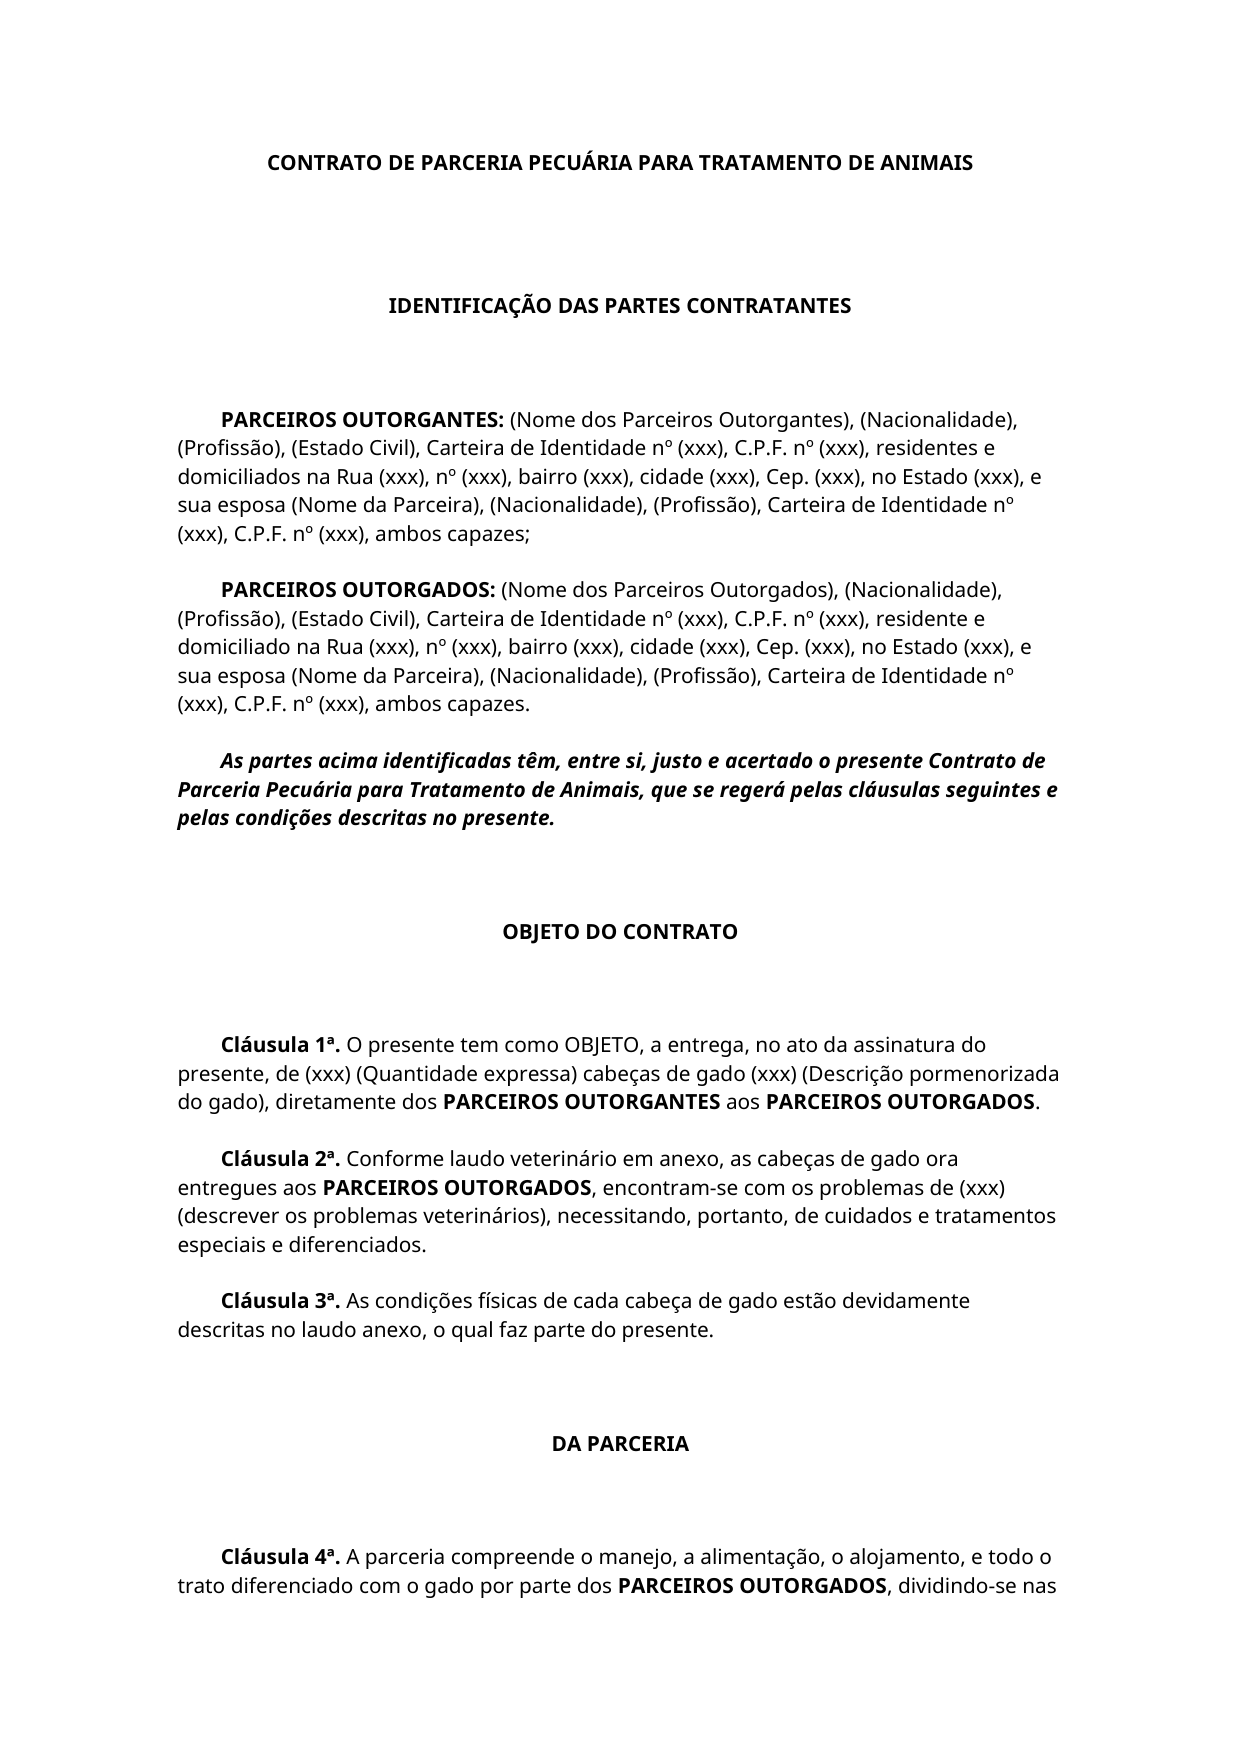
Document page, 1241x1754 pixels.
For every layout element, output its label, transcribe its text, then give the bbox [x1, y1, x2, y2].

text DA PARCERIA [177, 1429, 1063, 1457]
text CONTRATO DE PARCERIA PECUÁRIA PARA TRATAMENTO DE ANIMAIS [177, 148, 1063, 176]
text OBJETO DO CONTRATO [177, 917, 1063, 945]
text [177, 1457, 1063, 1599]
text IDENTIFICAÇÃO DAS PARTES CONTRATANTES [177, 291, 1063, 320]
text Cláusula 1ª. O presente tem como OBJETO, a entrega, no ato da assinatura do presente, de (xxx) (Quantidade expressa) cabeças de gado (xxx) (Descrição pormenorizada do gado), diretamente dos PARCEIROS OUTORGANTES aos PARCEIROS OUTORGADOS. Cláusula 2ª. Conforme laudo veterinário em anexo, as cabeças de gado ora entregues aos PARCEIROS OUTORGADOS, encontram-se com os problemas de (xxx) (descrever os problemas veterinários), necessitando, portanto, de cuidados e tratamentos especiais e diferenciados. Cláusula 3ª. As condições físicas de cada cabeça de gado estão devidamente descritas no laudo anexo, o qual faz parte do presente. [177, 945, 1063, 1429]
text PARCEIROS OUTORGANTES: (Nome dos Parceiros Outorgantes), (Nacionalidade), (Profissão), (Estado Civil), Carteira de Identidade nº (xxx), C.P.F. nº (xxx), residentes e domiciliados na Rua (xxx), nº (xxx), bairro (xxx), cidade (xxx), Cep. (xxx), no Estado (xxx), e sua esposa (Nome da Parceira), (Nacionalidade), (Profissão), Carteira de Identidade nº (xxx), C.P.F. nº (xxx), ambos capazes; PARCEIROS OUTORGADOS: (Nome dos Parceiros Outorgados), (Nacionalidade), (Profissão), (Estado Civil), Carteira de Identidade nº (xxx), C.P.F. nº (xxx), residente e domiciliado na Rua (xxx), nº (xxx), bairro (xxx), cidade (xxx), Cep. (xxx), no Estado (xxx), e sua esposa (Nome da Parceira), (Nacionalidade), (Profissão), Carteira de Identidade nº (xxx), C.P.F. nº (xxx), ambos capazes. As partes acima identificadas têm, entre si, justo e acertado o presente Contrato de Parceria Pecuária para Tratamento de Animais, que se regerá pelas cláusulas seguintes e pelas condições descritas no presente. [177, 320, 1063, 917]
